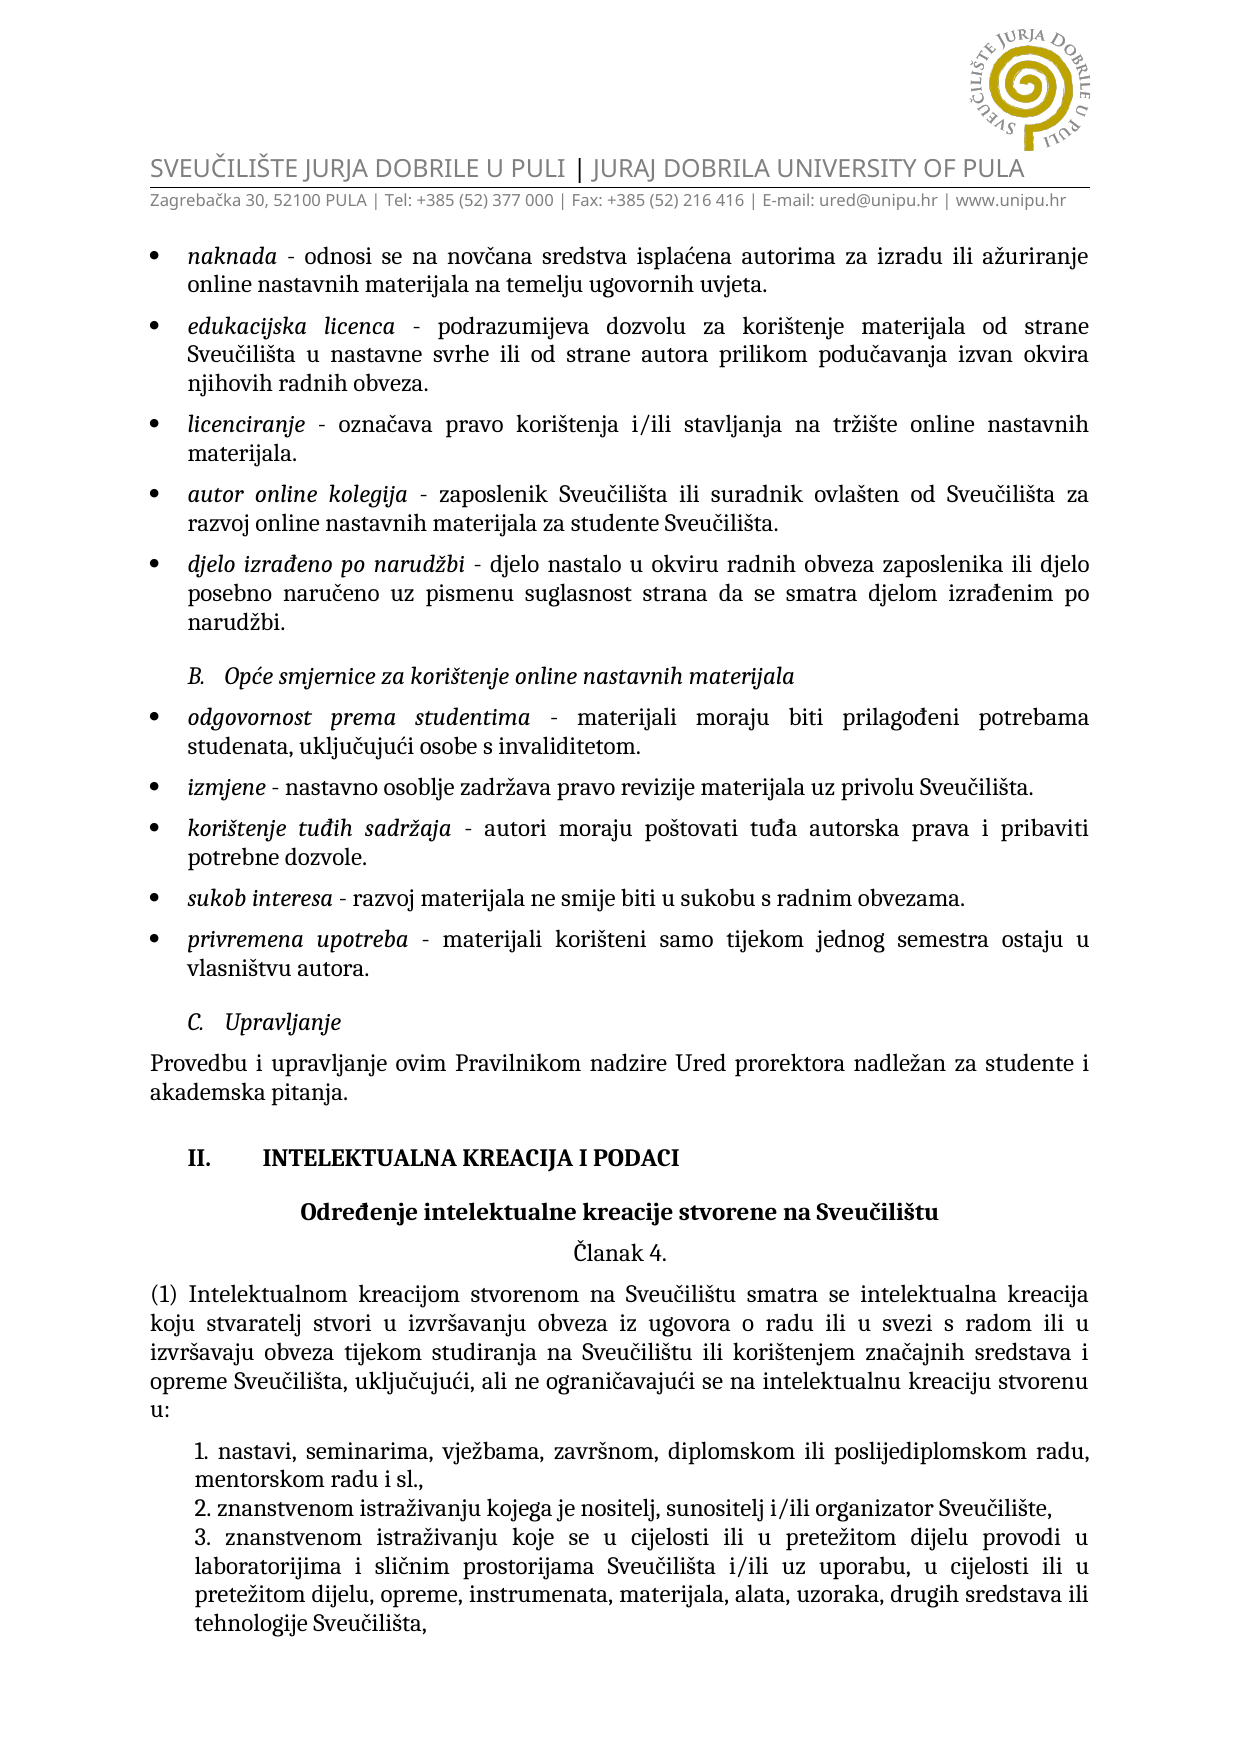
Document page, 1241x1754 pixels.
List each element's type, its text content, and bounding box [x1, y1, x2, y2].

list odgovornost prema studentima - materijali moraju biti prilagođeni potrebama studenata, uključujući osobe s invaliditetom. [150, 703, 1090, 760]
text 2. znanstvenom istraživanju kojega je nositelj, sunositelj i/ili organizator Sveučilište, [194, 1494, 1090, 1523]
text (1) Intelektualnom kreacijom stvorenom na Sveučilištu smatra se intelektualna kreacija koju stvaratelj stvori u izvršavanju obveza iz ugovora o radu ili u svezi s radom ili u izvršavaju obveza tijekom studiranja na Sveučilištu ili korištenjem značajnih sredstava i opreme Sveučilišta, uključujući, ali ne ograničavajući se na intelektualnu kreaciju stvorenu u: [150, 1280, 1090, 1424]
list Članak 4. [150, 1239, 1090, 1268]
list INTELEKTUALNA KREACIJA I PODACI [187, 1144, 1090, 1173]
picture [969, 29, 1091, 151]
list naknada - odnosi se na novčana sredstva isplaćena autorima za izradu ili ažuriranje online nastavnih materijala na temelju ugovornih uvjeta. [150, 242, 1090, 299]
list privremena upotreba - materijali korišteni samo tijekom jednog semestra ostaju u vlasništvu autora. [150, 925, 1090, 983]
list edukacijska licenca - podrazumijeva dozvolu za korištenje materijala od strane Sveučilišta u nastavne svrhe ili od strane autora prilikom podučavanja izvan okvira njihovih radnih obveza. [150, 312, 1090, 398]
list licenciranje - označava pravo korištenja i/ili stavljanja na tržište online nastavnih materijala. [150, 410, 1090, 468]
list autor online kolegija - zaposlenik Sveučilišta ili suradnik ovlašten od Sveučilišta za razvoj online nastavnih materijala za studente Sveučilišta. [150, 480, 1090, 538]
list Upravljanje [187, 1008, 1090, 1037]
list korištenje tuđih sadržaja - autori moraju poštovati tuđa autorska prava i pribaviti potrebne dozvole. [150, 814, 1090, 872]
text 3. znanstvenom istraživanju koje se u cijelosti ili u pretežitom dijelu provodi u laboratorijima i sličnim prostorijama Sveučilišta i/ili uz uporabu, u cijelosti ili u pretežitom dijelu, opreme, instrumenata, materijala, alata, uzoraka, drugih sredstava ili tehnologije Sveučilišta, [194, 1523, 1090, 1638]
list Opće smjernice za korištenje online nastavnih materijala [187, 662, 1090, 690]
list sukob interesa - razvoj materijala ne smije biti u sukobu s radnim obvezama. [150, 884, 1090, 913]
list Određenje intelektualne kreacije stvorene na Sveučilištu [150, 1198, 1090, 1227]
list djelo izrađeno po narudžbi - djelo nastalo u okviru radnih obveza zaposlenika ili djelo posebno naručeno uz pismenu suglasnost strana da se smatra djelom izrađenim po narudžbi. [150, 550, 1090, 637]
list Provedbu i upravljanje ovim Pravilnikom nadzire Ured prorektora nadležan za studente i akademska pitanja. [150, 1049, 1090, 1107]
list izmjene - nastavno osoblje zadržava pravo revizije materijala uz privolu Sveučilišta. [150, 773, 1090, 802]
text 1. nastavi, seminarima, vježbama, završnom, diplomskom ili poslijediplomskom radu, mentorskom radu i sl., [194, 1437, 1090, 1494]
